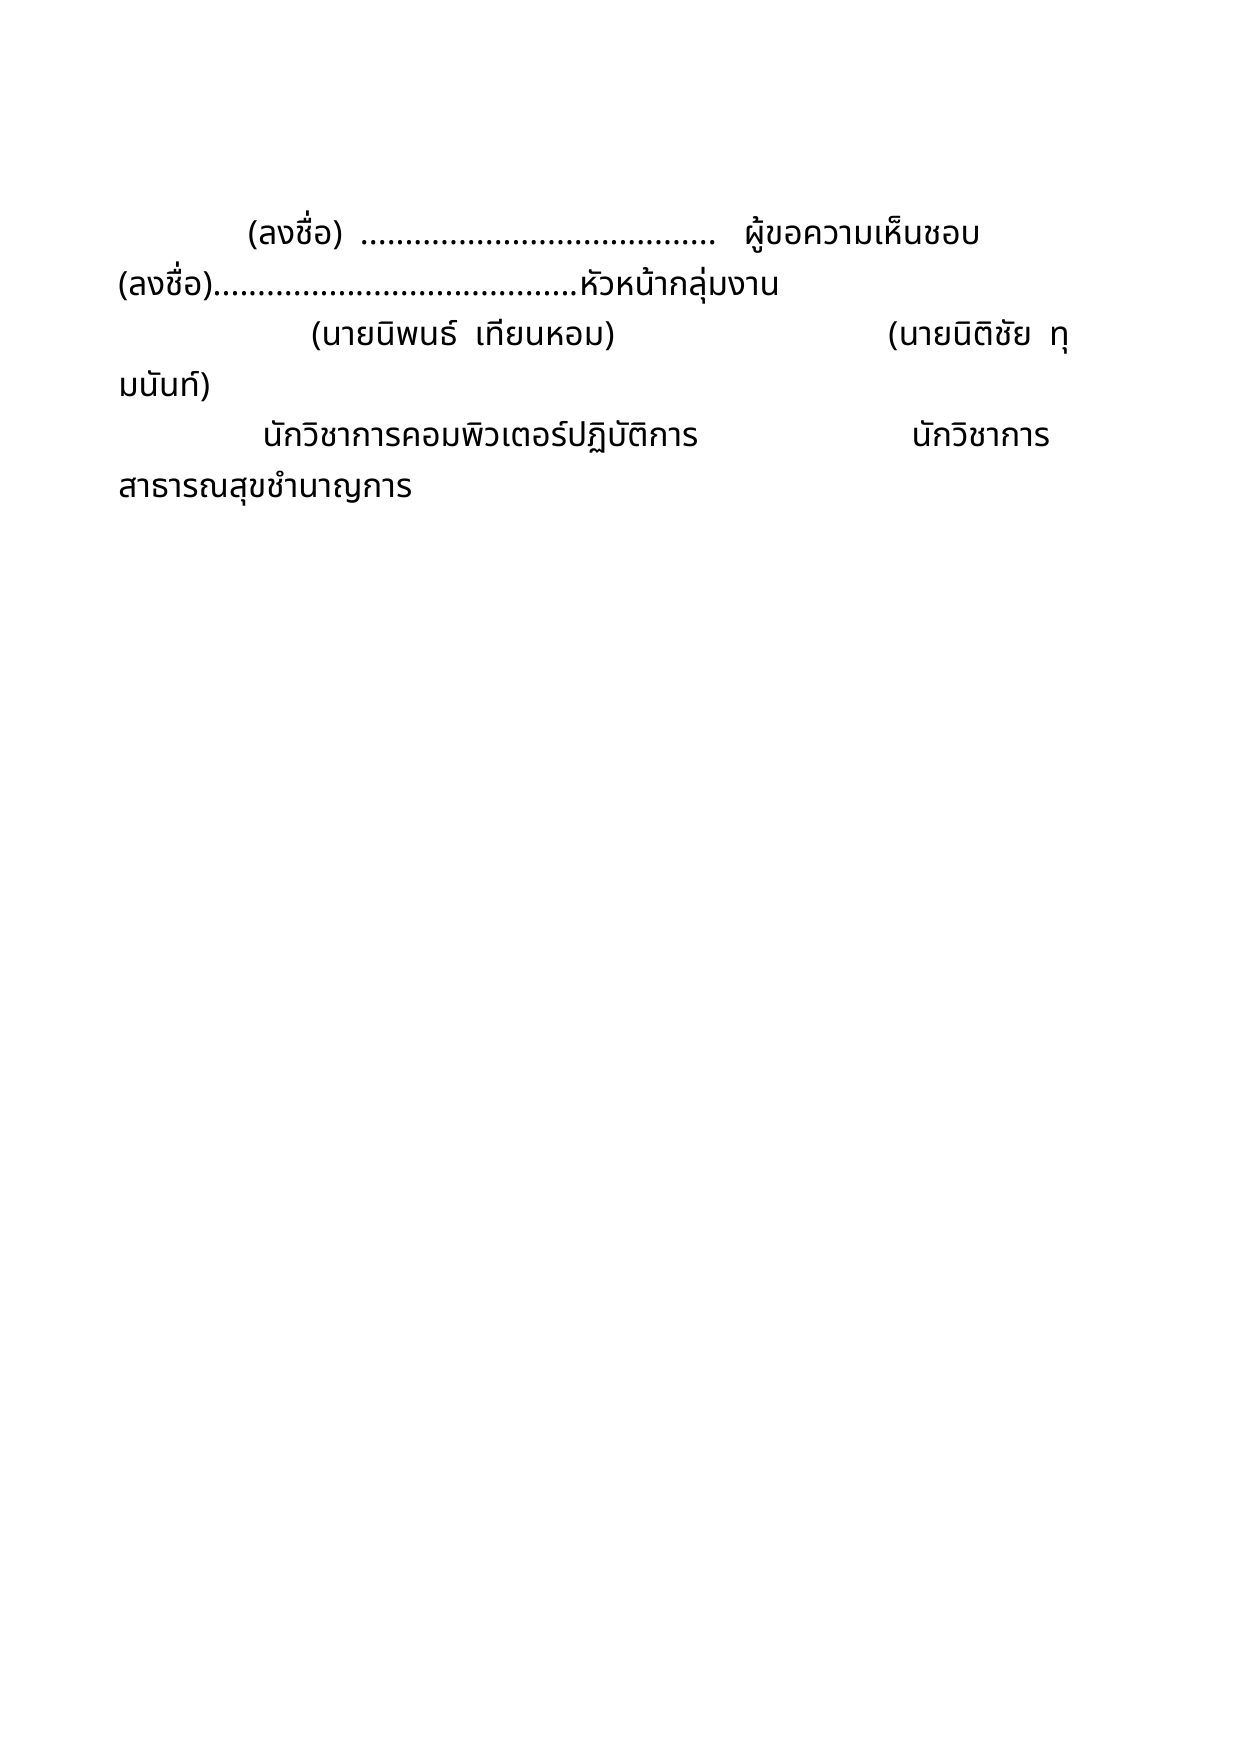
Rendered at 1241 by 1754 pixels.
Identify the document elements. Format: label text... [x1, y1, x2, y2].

text นักวิชาการคอมพิวเตอร์ปฏิบัติการ นักวิชาการสาธารณสุขชำนาญการ [118, 411, 1146, 512]
text (นายนิพนธ์ เทียนหอม) (นายนิติชัย ทุมนันท์) [118, 310, 1146, 411]
text (ลงชื่อ) ........................................ ผู้ขอความเห็นชอบ (ลงชื่อ).........................................หัวหน้ากลุ่มงาน [118, 209, 1146, 310]
